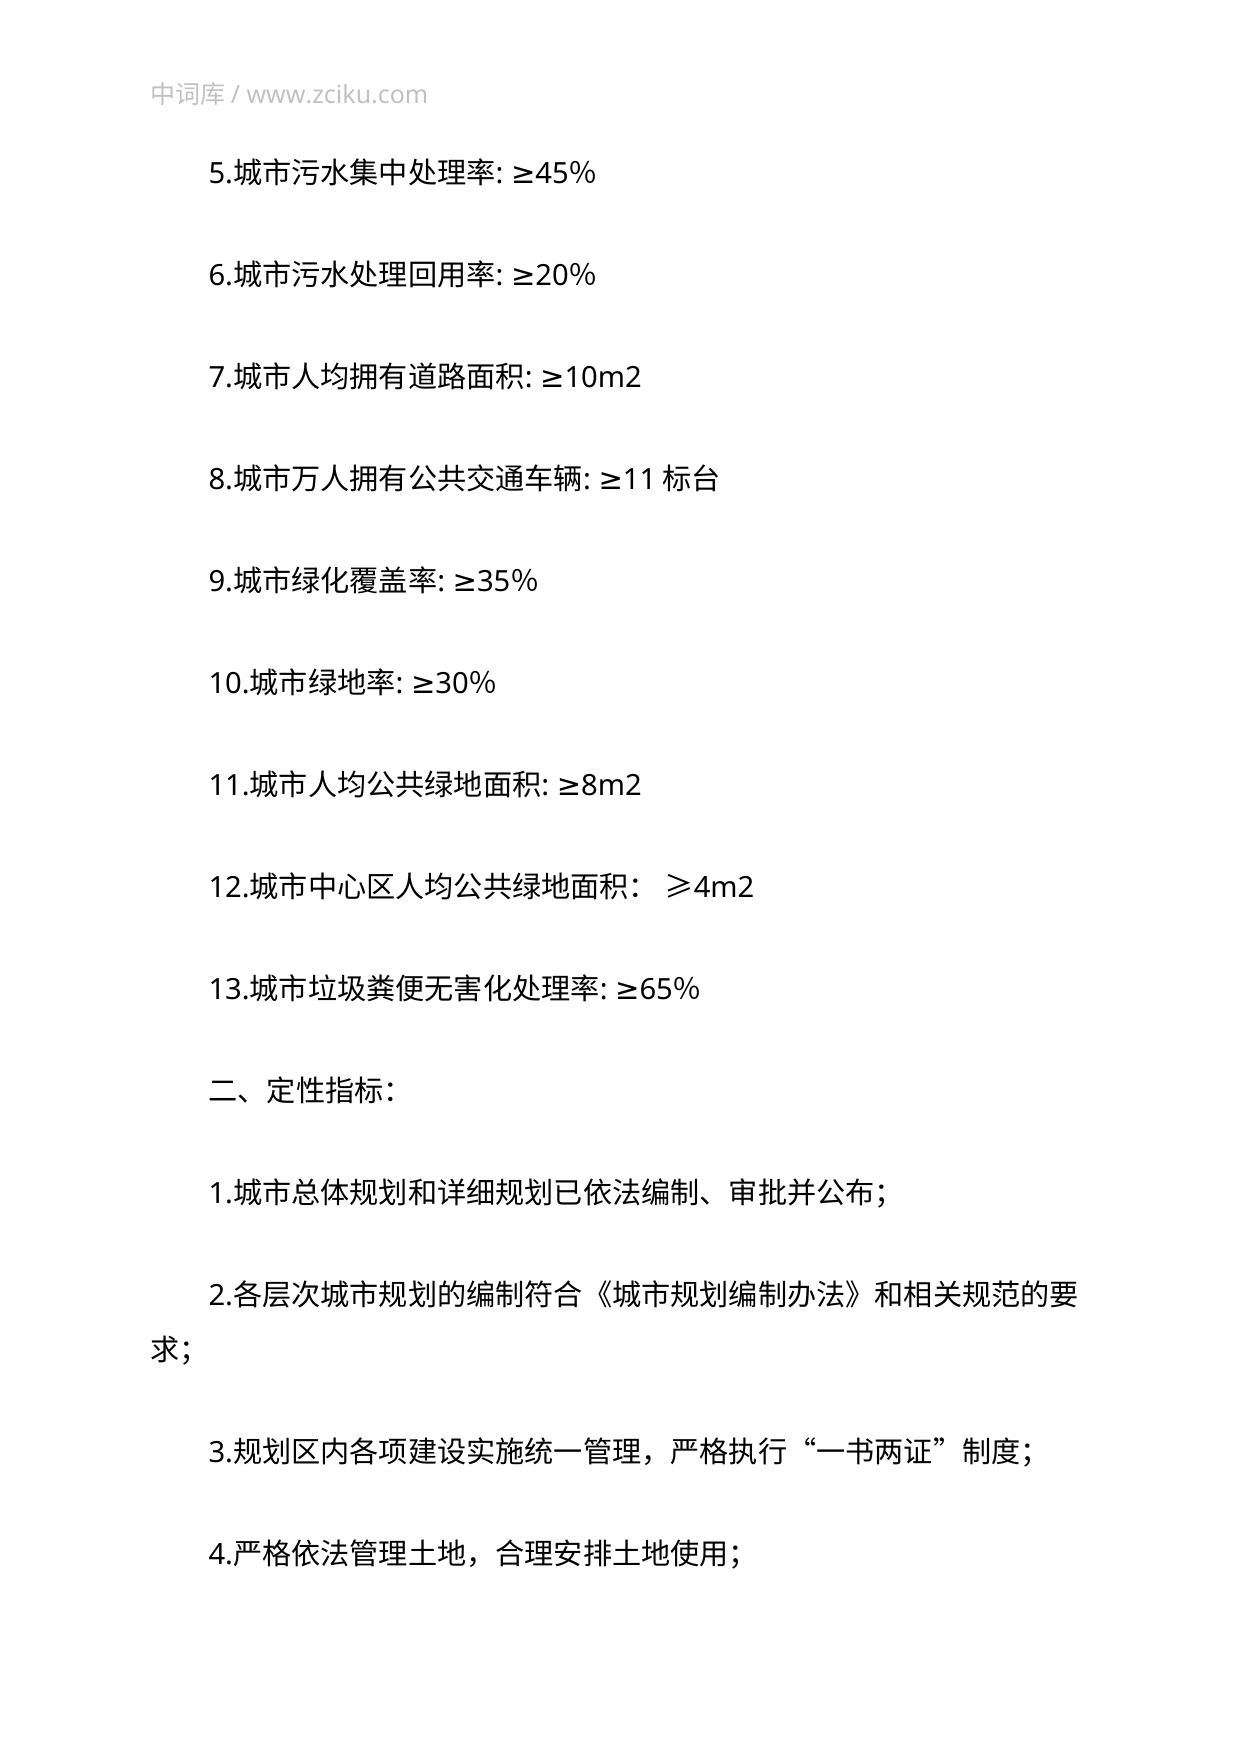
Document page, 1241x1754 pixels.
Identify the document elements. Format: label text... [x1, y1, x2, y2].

text 11.城市人均公共绿地面积: ≥8m2 [150, 762, 1090, 804]
text 二、定性指标： [150, 1068, 1090, 1110]
text 13.城市垃圾粪便无害化处理率: ≥65％ [150, 966, 1090, 1008]
text 3.规划区内各项建设实施统一管理，严格执行“一书两证”制度； [150, 1428, 1090, 1471]
text 10.城市绿地率: ≥30％ [150, 660, 1090, 702]
text 4.严格依法管理土地，合理安排土地使用； [150, 1530, 1090, 1573]
text 12.城市中心区人均公共绿地面积： ≥4m2 [150, 864, 1090, 906]
text 6.城市污水处理回用率: ≥20％ [150, 252, 1090, 294]
text 9.城市绿化覆盖率: ≥35％ [150, 558, 1090, 600]
text 2.各层次城市规划的编制符合《城市规划编制办法》和相关规范的要求； [150, 1272, 1090, 1369]
text 5.城市污水集中处理率: ≥45％ [150, 150, 1090, 192]
text 1.城市总体规划和详细规划已依法编制、审批并公布； [150, 1169, 1090, 1212]
text 8.城市万人拥有公共交通车辆: ≥11标台 [150, 456, 1090, 498]
text 7.城市人均拥有道路面积: ≥10m2 [150, 354, 1090, 396]
